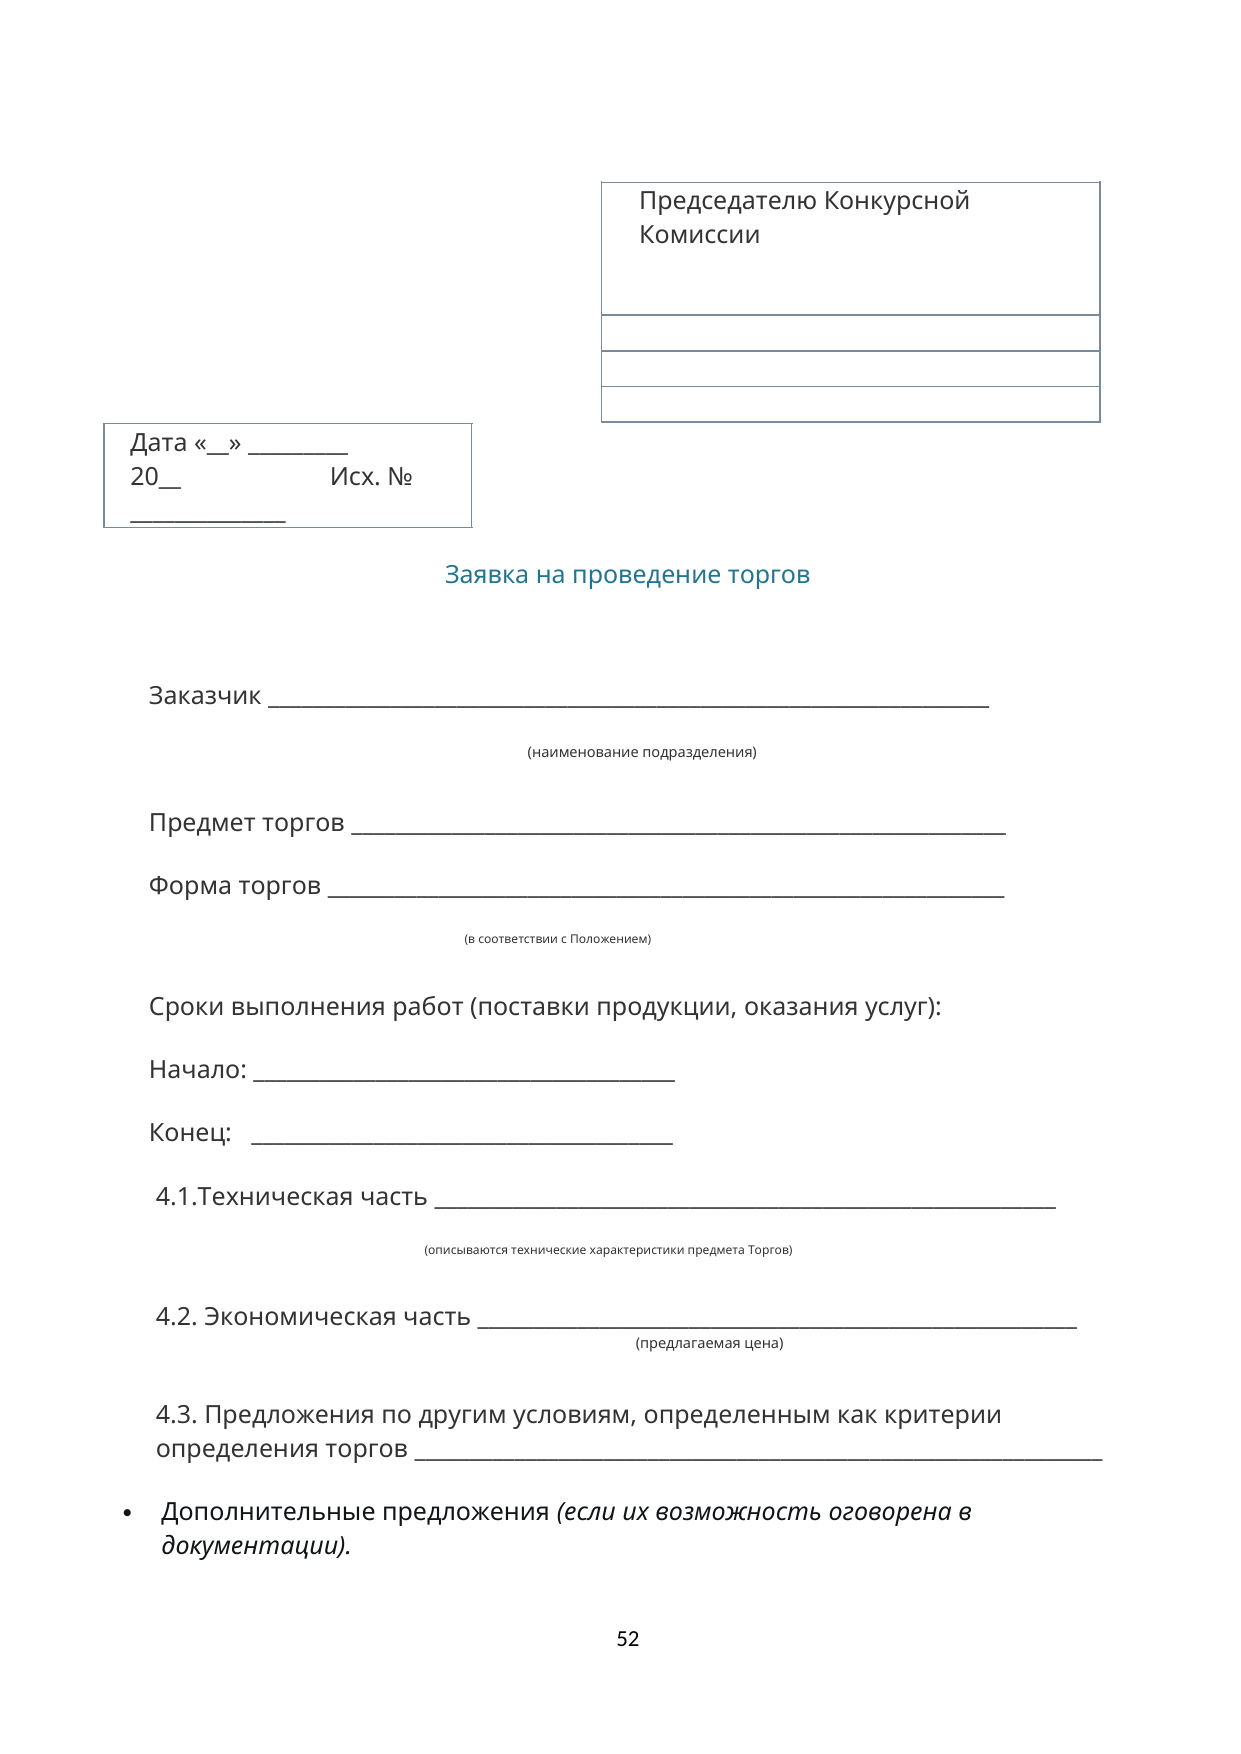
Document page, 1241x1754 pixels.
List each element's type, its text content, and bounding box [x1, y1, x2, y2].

text 4.3. Предложения по другим условиям, определенным как критерии определения торгов ______________________________________________________________ [156, 1396, 1152, 1464]
text Форма торгов _____________________________________________________________ [149, 868, 1152, 902]
table_cell [602, 387, 1099, 421]
table_cell [602, 316, 1099, 350]
text 4.2. Экономическая часть ______________________________________________________ (предлагаемая цена) [156, 1299, 1152, 1367]
table_cell [602, 352, 1099, 386]
table_header Председателю Конкурсной Комиссии [602, 183, 1099, 314]
text Заявка на проведение торгов [103, 557, 1152, 591]
list Дополнительные предложения (если их возможность оговорена в документации). [124, 1494, 1152, 1562]
text (наименование подразделения) [186, 741, 1152, 775]
text Предмет торгов ___________________________________________________________ [149, 804, 1152, 838]
text Заказчик _________________________________________________________________ [149, 678, 1152, 712]
text Начало: ______________________________________ [149, 1052, 1152, 1086]
text (описываются технические характеристики предмета Торгов) [156, 1241, 1152, 1270]
text (в соответствии с Положением) [149, 931, 1152, 959]
text Сроки выполнения работ (поставки продукции, оказания услуг): [149, 988, 1152, 1023]
text Конец: ______________________________________ [149, 1115, 1152, 1149]
table_header Дата «__» _________ 20__ Исх. № ______________ [105, 424, 471, 526]
text 4.1.Техническая часть ________________________________________________________ [156, 1178, 1152, 1212]
